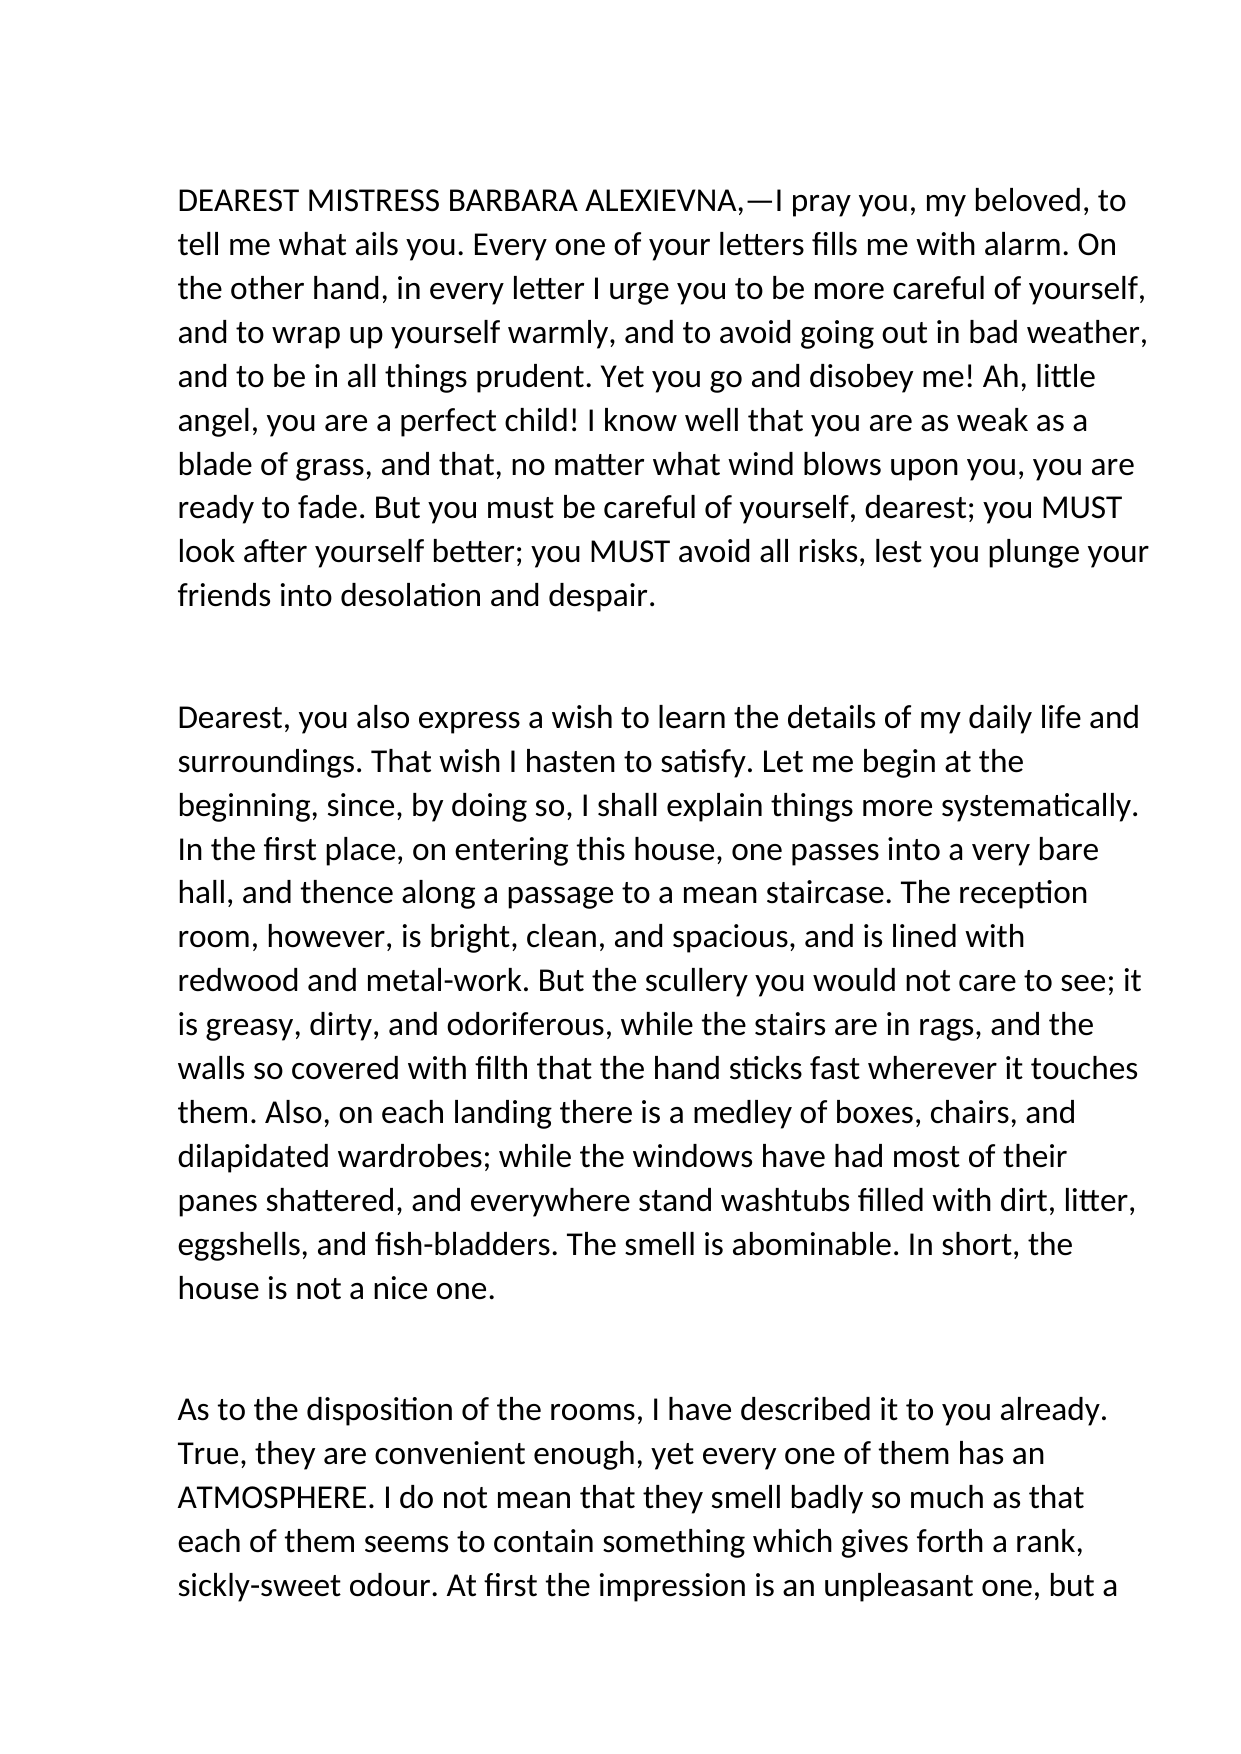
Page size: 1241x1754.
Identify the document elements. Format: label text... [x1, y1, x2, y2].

text DEAREST MISTRESS BARBARA ALEXIEVNA,—I pray you, my beloved, to tell me what ails you. Every one of your letters fills me with alarm. On the other hand, in every letter I urge you to be more careful of yourself, and to wrap up yourself warmly, and to avoid going out in bad weather, and to be in all things prudent. Yet you go and disobey me! Ah, little angel, you are a perfect child! I know well that you are as weak as a blade of grass, and that, no matter what wind blows upon you, you are ready to fade. But you must be careful of yourself, dearest; you MUST look after yourself better; you MUST avoid all risks, lest you plunge your friends into desolation and despair. [177, 179, 1152, 615]
text Dearest, you also express a wish to learn the details of my daily life and surroundings. That wish I hasten to satisfy. Let me begin at the beginning, since, by doing so, I shall explain things more systematically. In the first place, on entering this house, one passes into a very bare hall, and thence along a passage to a mean staircase. The reception room, however, is bright, clean, and spacious, and is lined with redwood and metal-work. But the scullery you would not care to see; it is greasy, dirty, and odoriferous, while the stairs are in rags, and the walls so covered with filth that the hand sticks fast wherever it touches them. Also, on each landing there is a medley of boxes, chairs, and dilapidated wardrobes; while the windows have had most of their panes shattered, and everywhere stand washtubs filled with dirt, litter, eggshells, and fish-bladders. The smell is abominable. In short, the house is not a nice one. [177, 696, 1152, 1308]
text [177, 1388, 1152, 1605]
